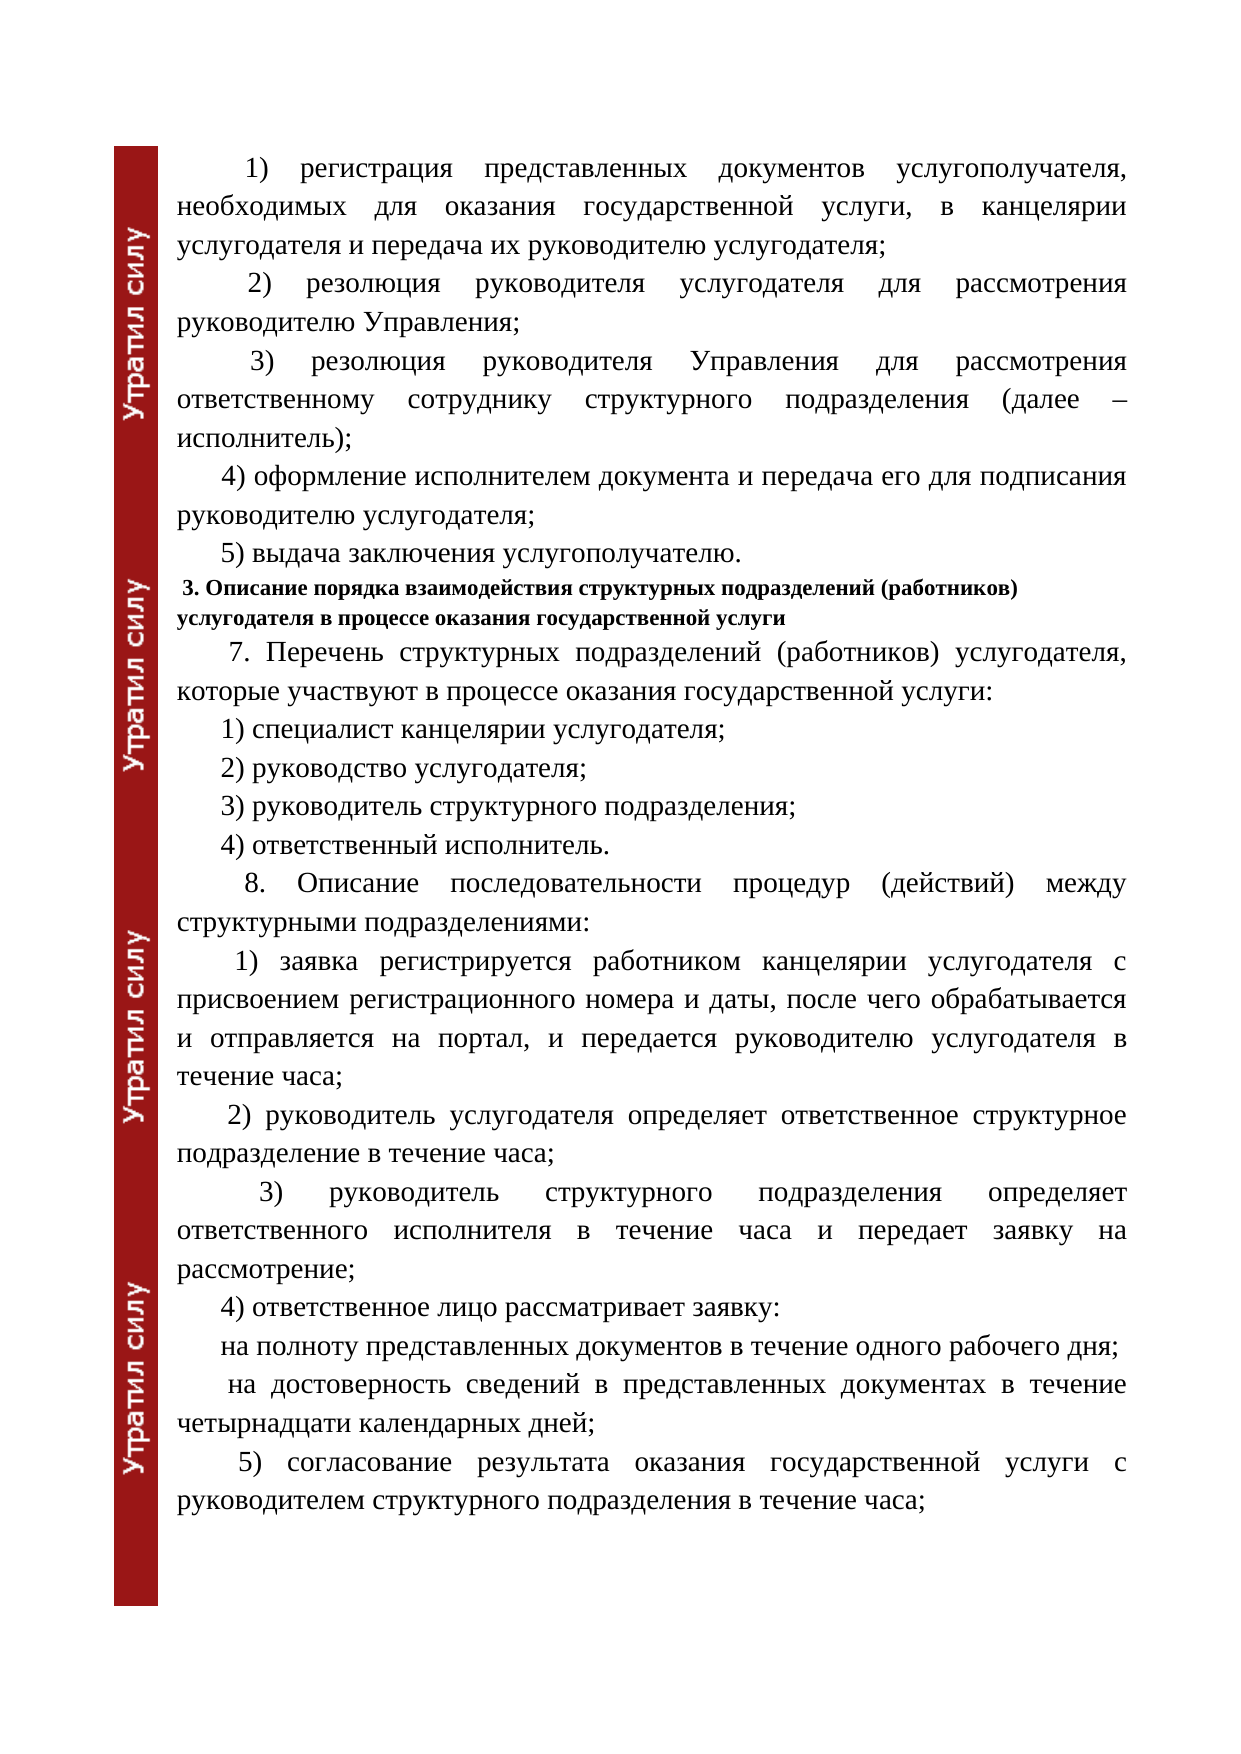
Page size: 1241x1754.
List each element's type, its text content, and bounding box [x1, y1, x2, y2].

picture [114, 745, 158, 750]
picture [114, 261, 158, 266]
text 4) оформление исполнителем документа и передача его для подписания руководителю услугодателя; [112, 458, 1128, 530]
picture [114, 1439, 158, 1444]
picture [114, 783, 158, 788]
text 3. Описание порядка взаимодействия структурных подразделений (работников) услугодателя в процессе оказания государственной услуги [112, 574, 1128, 631]
text на достоверность сведений в представленных документах в течение четырнадцати календарных дней; [112, 1367, 1128, 1439]
picture [114, 1169, 158, 1174]
text 4) ответственный исполнитель. [112, 827, 1128, 861]
picture [114, 530, 158, 535]
picture [114, 1516, 158, 1606]
text 1) регистрация представленных документов услугополучателя, необходимых для оказания государственной услуги, в канцелярии услугодателя и передача их руководителю услугодателя; [112, 150, 1128, 261]
text на полноту представленных документов в течение одного рабочего дня; [112, 1328, 1128, 1362]
text 3) резолюция руководителя Управления для рассмотрения ответственному сотруднику структурного подразделения (далее – исполнитель); [112, 343, 1128, 453]
text 1) заявка регистрируется работником канцелярии услугодателя с присвоением регистрационного номера и даты, после чего обрабатывается и отправляется на портал, и передается руководителю услугодателя в течение часа; [112, 943, 1128, 1092]
text 8. Описание последовательности процедур (действий) между структурными подразделениями: [112, 866, 1128, 938]
text 1) специалист канцелярии услугодателя; [112, 711, 1128, 745]
picture [114, 1323, 158, 1328]
picture [114, 822, 158, 827]
text 2) резолюция руководителя услугодателя для рассмотрения руководителю Управления; [112, 266, 1128, 338]
text 5) согласование результата оказания государственной услуги с руководителем структурного подразделения в течение часа; [112, 1444, 1128, 1516]
picture [114, 453, 158, 458]
text 7. Перечень структурных подразделений (работников) услугодателя, которые участвуют в процессе оказания государственной услуги: [112, 634, 1128, 706]
picture [114, 1092, 158, 1097]
picture [114, 938, 158, 943]
text 3) руководитель структурного подразделения; [112, 788, 1128, 822]
picture [114, 338, 158, 343]
text 2) руководитель услугодателя определяет ответственное структурное подразделение в течение часа; [112, 1097, 1128, 1169]
picture [114, 1362, 158, 1367]
picture [114, 861, 158, 866]
text 2) руководство услугодателя; [112, 750, 1128, 783]
picture [114, 706, 158, 711]
text 3) руководитель структурного подразделения определяет ответственного исполнителя в течение часа и передает заявку на рассмотрение; [112, 1174, 1128, 1284]
text 4) ответственное лицо рассматривает заявку: [112, 1289, 1128, 1323]
picture [114, 146, 158, 150]
picture [114, 1284, 158, 1289]
text 5) выдача заключения услугополучателю. [112, 535, 1128, 569]
picture [114, 569, 158, 574]
